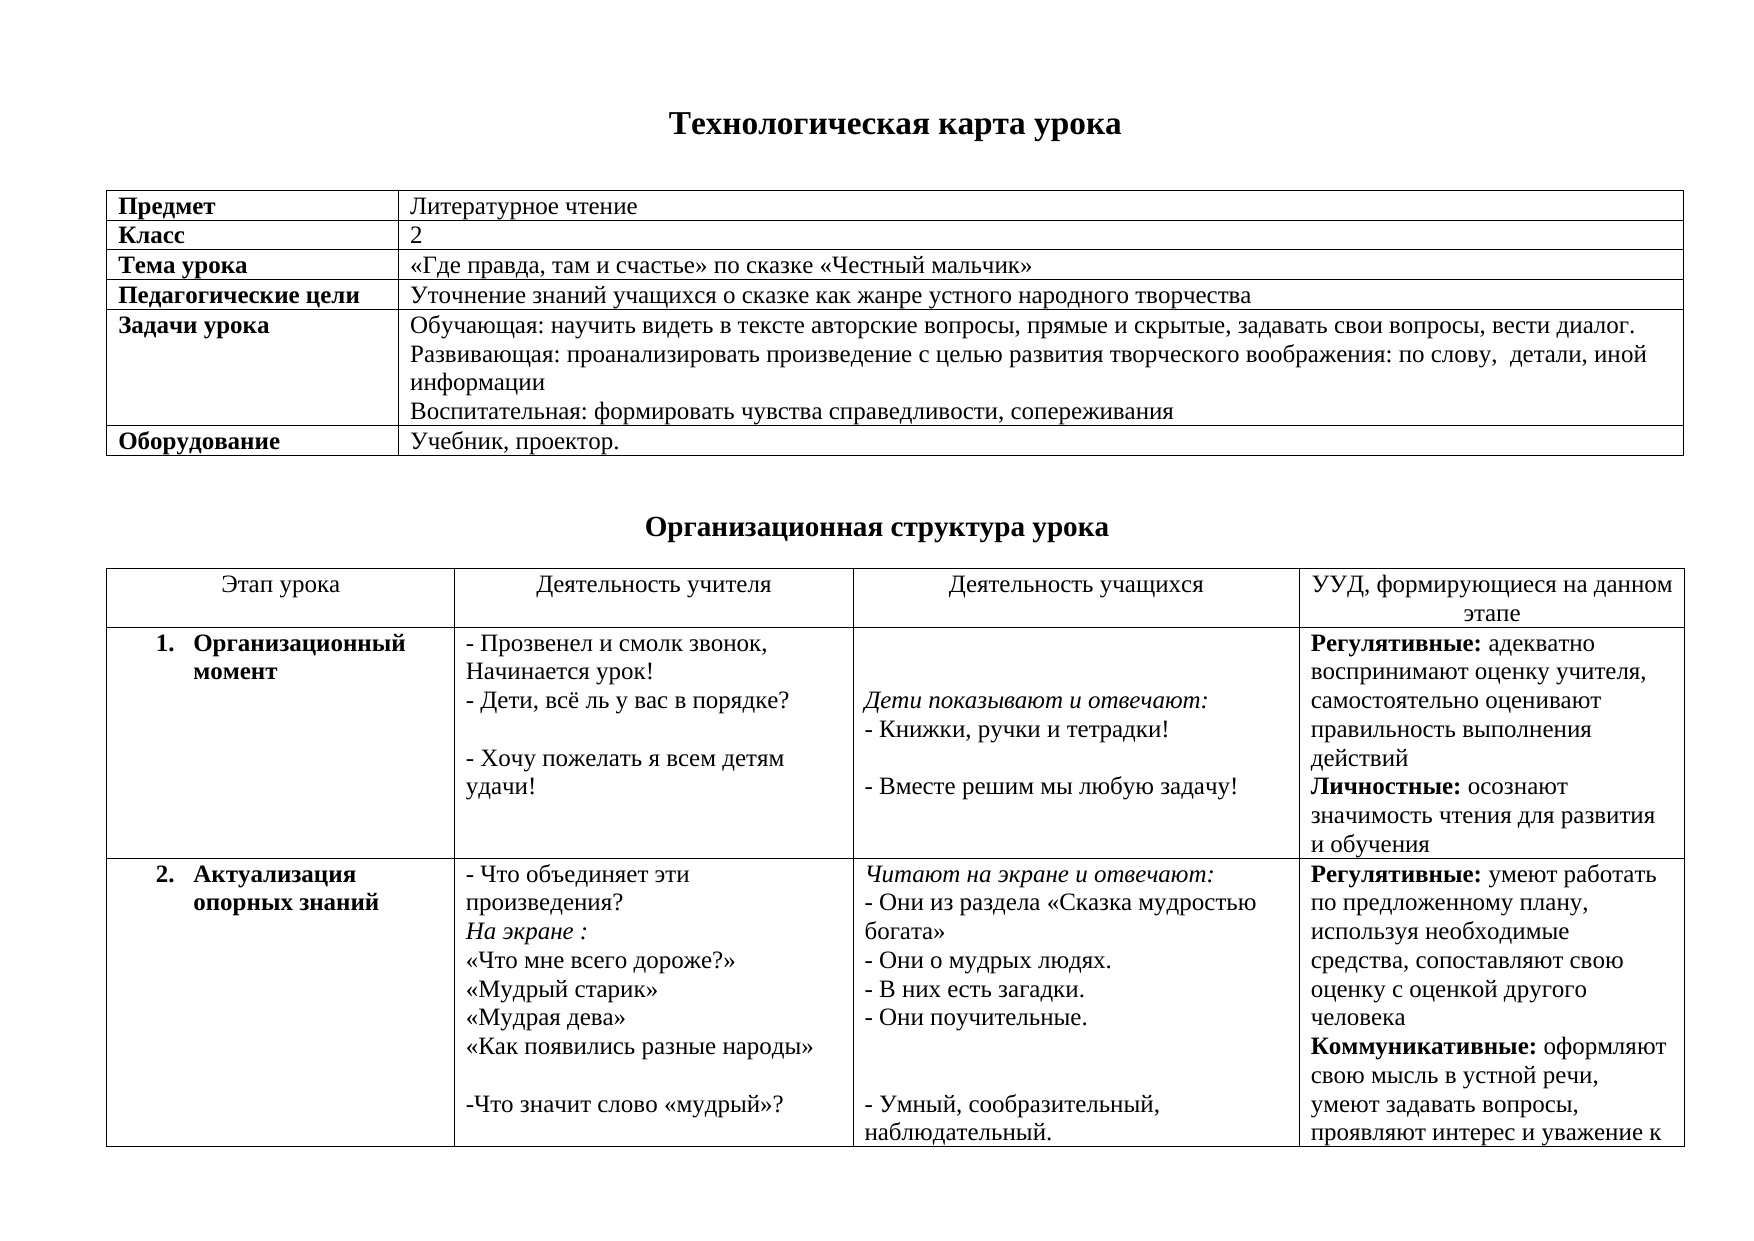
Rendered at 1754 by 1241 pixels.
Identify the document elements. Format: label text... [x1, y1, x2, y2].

table_cell Задачи урока [107, 310, 398, 425]
table_cell 2 [399, 221, 1683, 249]
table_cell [1300, 859, 1684, 1146]
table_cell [854, 859, 1299, 1146]
table_cell «Где правда, там и счастье» по сказке «Честный мальчик» [399, 250, 1683, 279]
table_header УУД, формирующиеся на данном этапе [1300, 569, 1684, 627]
table_cell Класс [107, 221, 398, 249]
table_cell Обучающая: научить видеть в тексте авторские вопросы, прямые и скрытые, задавать свои вопросы, вести диалог. Развивающая: проанализировать произведение с целью развития творческого воображения: по слову, детали, иной информации Воспитательная: формировать чувства справедливости, сопереживания [399, 310, 1683, 425]
text Организационная структура урока [118, 509, 1636, 542]
table_cell Тема урока [107, 250, 398, 279]
table_cell Литературное чтение [399, 191, 1683, 219]
table_header Деятельность учащихся [854, 569, 1299, 627]
table_cell Оборудование [107, 426, 398, 455]
table_cell Организационный момент [107, 628, 454, 858]
table_cell Педагогические цели [107, 280, 398, 309]
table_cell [455, 859, 853, 1146]
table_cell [107, 859, 454, 1146]
table_cell Дети показывают и отвечают: - Книжки, ручки и тетрадки! - Вместе решим мы любую задачу! [854, 628, 1299, 858]
table_header Деятельность учителя [455, 569, 853, 627]
table_cell Уточнение знаний учащихся о сказке как жанре устного народного творчества [399, 280, 1683, 309]
table_cell Предмет [107, 191, 398, 219]
table_header Этап урока [107, 569, 454, 627]
table_cell Регулятивные: адекватно воспринимают оценку учителя, самостоятельно оценивают правильность выполнения действий Личностные: осознают значимость чтения для развития и обучения [1300, 628, 1684, 858]
table_cell - Прозвенел и смолк звонок, Начинается урок! - Дети, всё ль у вас в порядке? - Хочу пожелать я всем детям удачи! [455, 628, 853, 858]
table_header Технологическая карта урока [107, 104, 1683, 190]
table_cell Учебник, проектор. [399, 426, 1683, 455]
